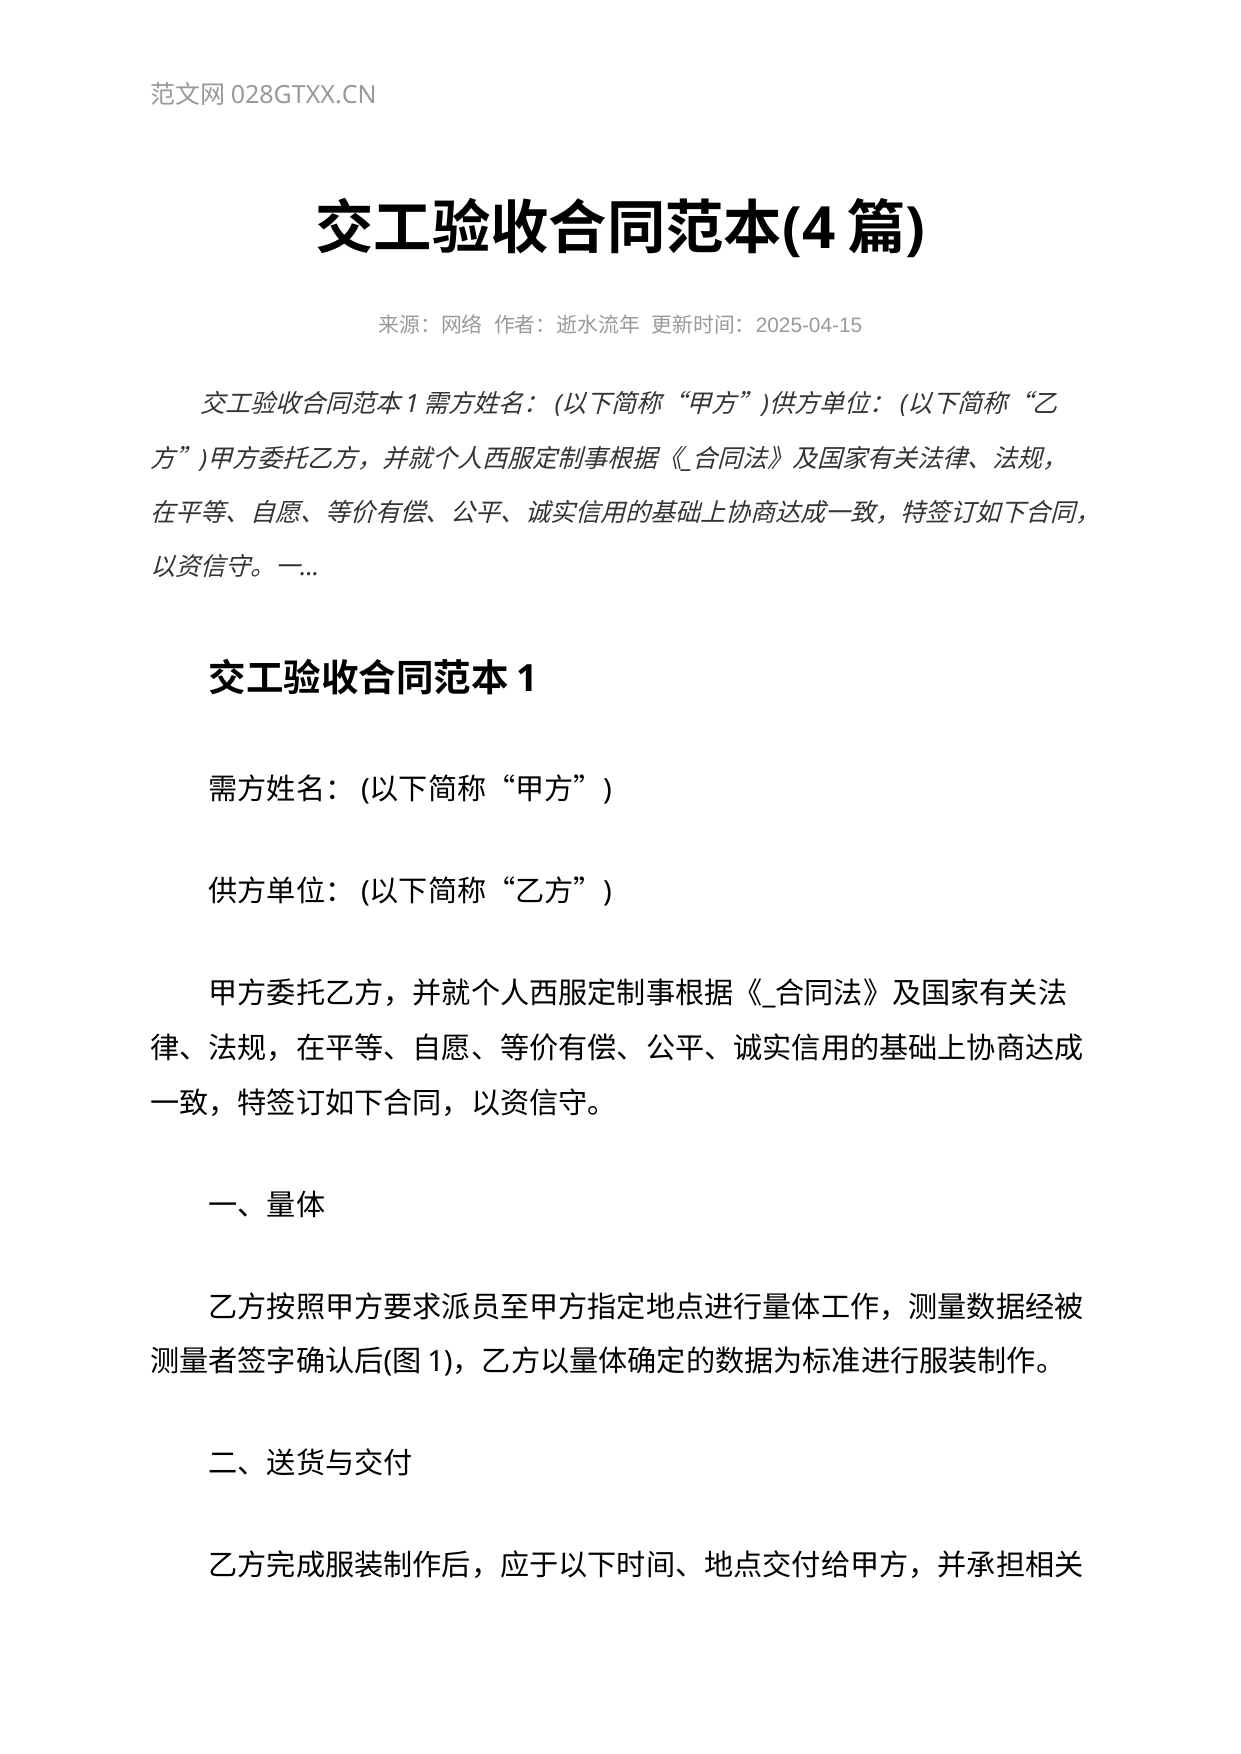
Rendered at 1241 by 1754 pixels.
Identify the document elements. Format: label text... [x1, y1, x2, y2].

text 来源：网络 作者：逝水流年 更新时间：2025-04-15 [150, 313, 1090, 337]
text 乙方按照甲方要求派员至甲方指定地点进行量体工作，测量数据经被测量者签字确认后(图1)，乙方以量体确定的数据为标准进行服装制作。 [150, 1283, 1090, 1380]
text 交工验收合同范本1 [150, 648, 1090, 703]
text 一、量体 [150, 1181, 1090, 1224]
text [150, 1542, 1090, 1584]
text 供方单位： (以下简称“乙方”) [150, 868, 1090, 910]
text 甲方委托乙方，并就个人西服定制事根据《_合同法》及国家有关法律、法规，在平等、自愿、等价有偿、公平、诚实信用的基础上协商达成一致，特签订如下合同，以资信守。 [150, 970, 1090, 1122]
text 需方姓名： (以下简称“甲方”) [150, 766, 1090, 808]
subtitle 交工验收合同范本(4篇) [150, 181, 1090, 266]
text 二、送货与交付 [150, 1440, 1090, 1482]
text 交工验收合同范本1需方姓名： (以下简称“甲方”)供方单位： (以下简称“乙方”)甲方委托乙方，并就个人西服定制事根据《_合同法》及国家有关法律、法规，在平等、自愿、等价有偿、公平、诚实信用的基础上协商达成一致，特签订如下合同，以资信守。一... [150, 384, 1090, 583]
